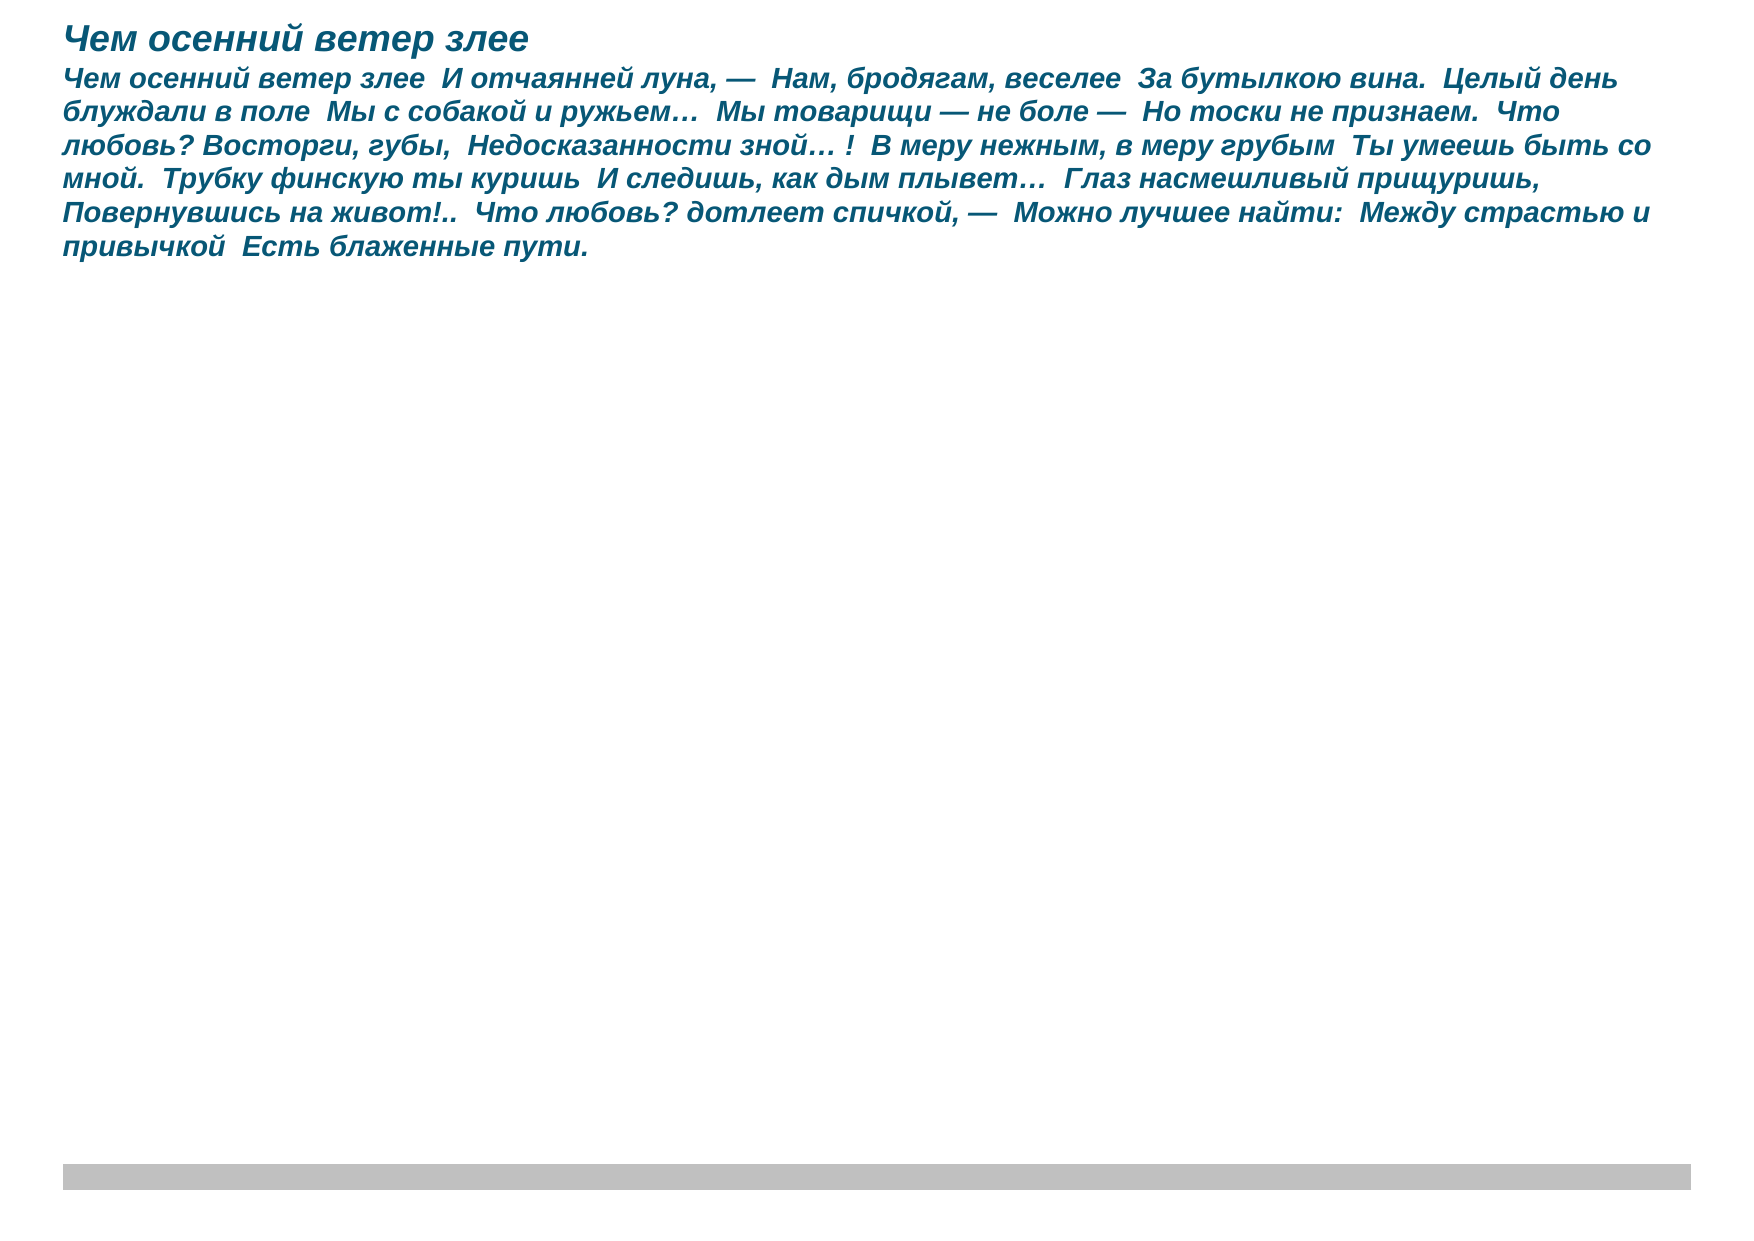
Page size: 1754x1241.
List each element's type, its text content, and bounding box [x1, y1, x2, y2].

subtitle Чем осенний ветер злее [62, 17, 1691, 60]
text Чем осенний ветер злее [62, 61, 1691, 262]
